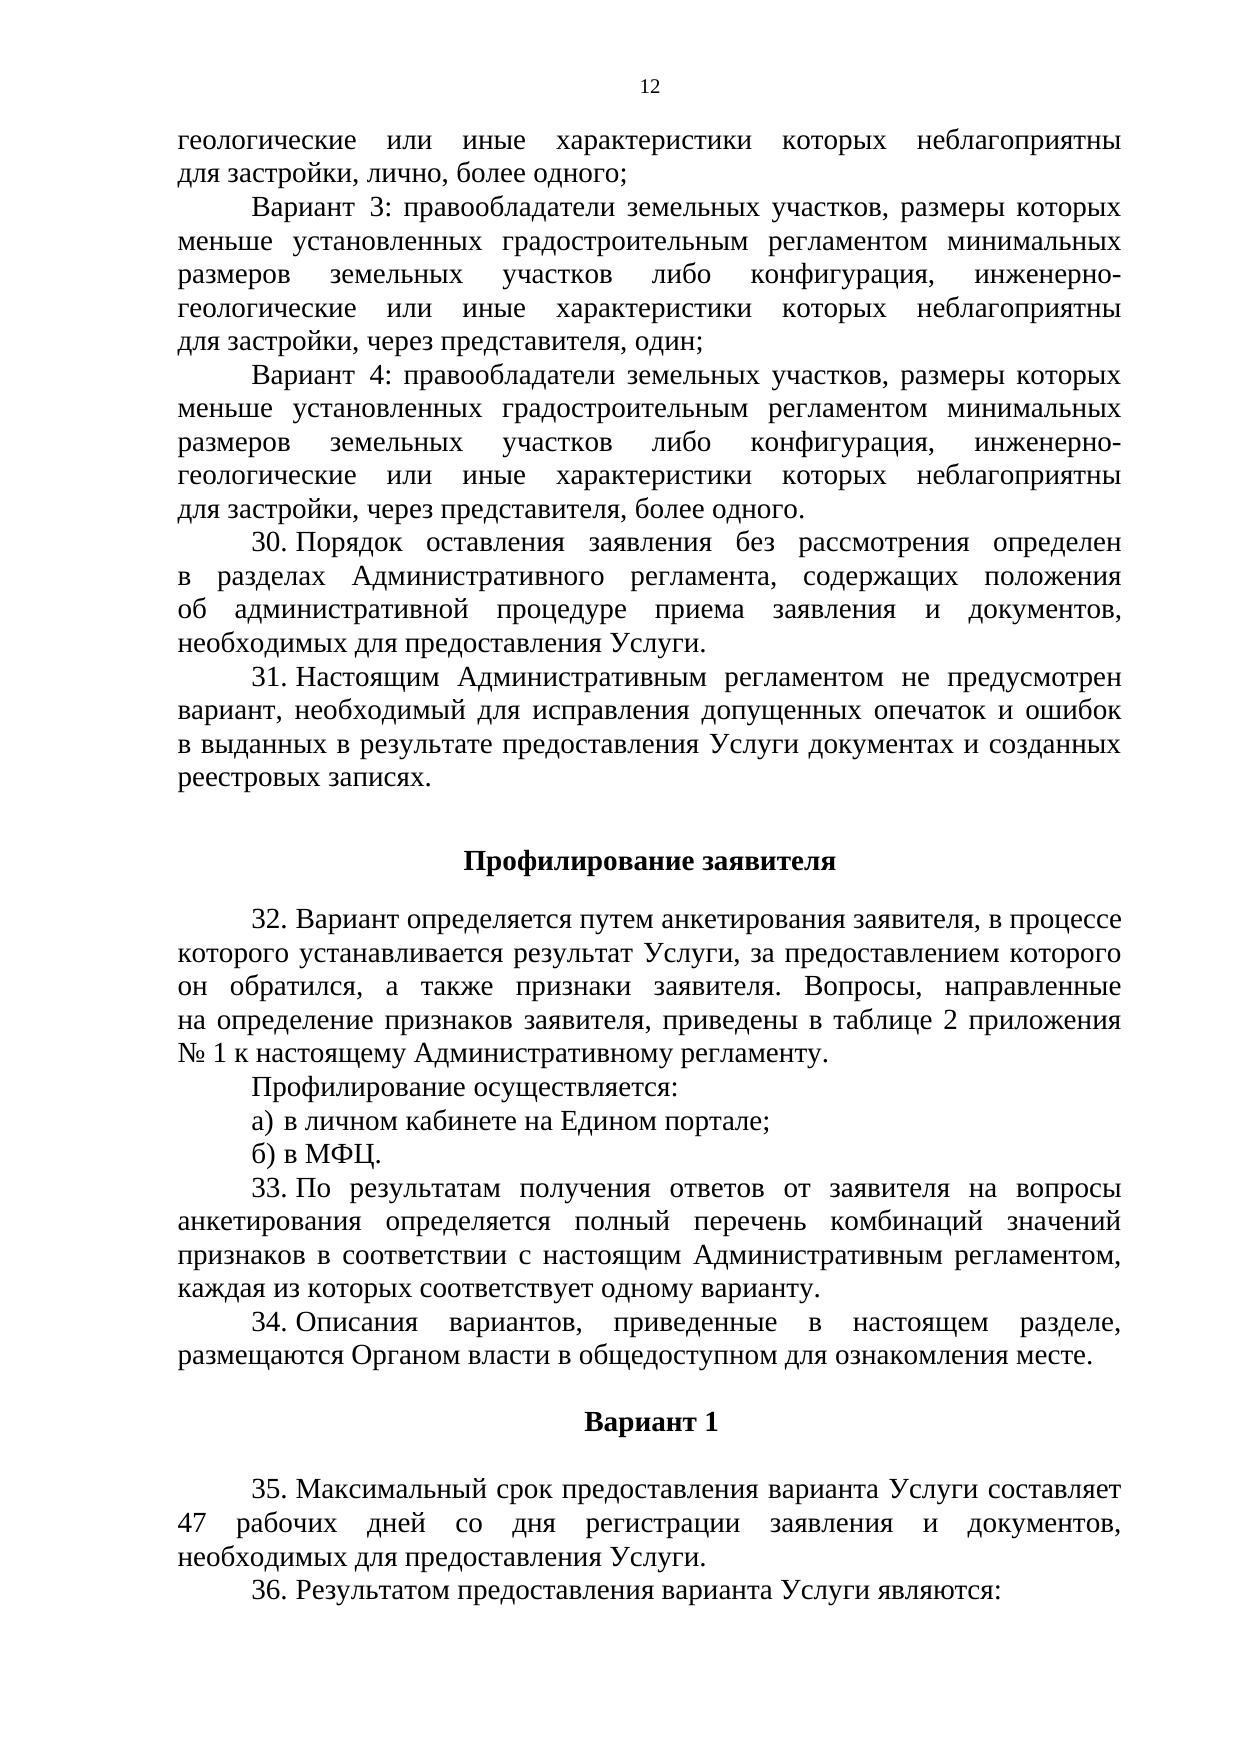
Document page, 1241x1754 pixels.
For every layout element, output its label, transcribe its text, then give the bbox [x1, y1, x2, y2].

list По результатам получения ответов от заявителя на вопросы анкетирования определяется полный перечень комбинаций значений признаков в соответствии с настоящим Административным регламентом, каждая из которых соответствует одному варианту. [177, 1170, 1122, 1304]
list Настоящим Административным регламентом не предусмотрен вариант, необходимый для исправления допущенных опечаток и ошибок в выданных в результате предоставления Услуги документах и созданных реестровых записях. [177, 659, 1122, 793]
list Результатом предоставления варианта Услуги являются: [177, 1572, 1122, 1606]
text Вариант 4: правообладатели земельных участков, размеры которых меньше установленных градостроительным регламентом минимальных размеров земельных участков либо конфигурация, инженерно-геологические или иные характеристики которых неблагоприятны для застройки, через представителя, более одного. [177, 357, 1122, 524]
list Максимальный срок предоставления варианта Услуги составляет 47 рабочих дней со дня регистрации заявления и документов, необходимых для предоставления Услуги. [177, 1472, 1122, 1572]
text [177, 122, 1122, 189]
text Профилирование заявителя [177, 843, 1122, 876]
text Профилирование осуществляется: [177, 1069, 1122, 1103]
list в личном кабинете на Едином портале; [177, 1103, 1122, 1136]
list в МФЦ. [177, 1136, 1122, 1170]
text Вариант 3: правообладатели земельных участков, размеры которых меньше установленных градостроительным регламентом минимальных размеров земельных участков либо конфигурация, инженерно-геологические или иные характеристики которых неблагоприятны для застройки, через представителя, один; [177, 189, 1122, 357]
list Описания вариантов, приведенные в настоящем разделе, размещаются Органом власти в общедоступном для ознакомления месте. [177, 1304, 1122, 1371]
list Порядок оставления заявления без рассмотрения определен в разделах Административного регламента, содержащих положения об административной процедуре приема заявления и документов, необходимых для предоставления Услуги. [177, 524, 1122, 659]
list Вариант определяется путем анкетирования заявителя, в процессе которого устанавливается результат Услуги, за предоставлением которого он обратился, а также признаки заявителя. Вопросы, направленные на определение признаков заявителя, приведены в таблице 2 приложения № 1 к настоящему Административному регламенту. [177, 901, 1122, 1069]
